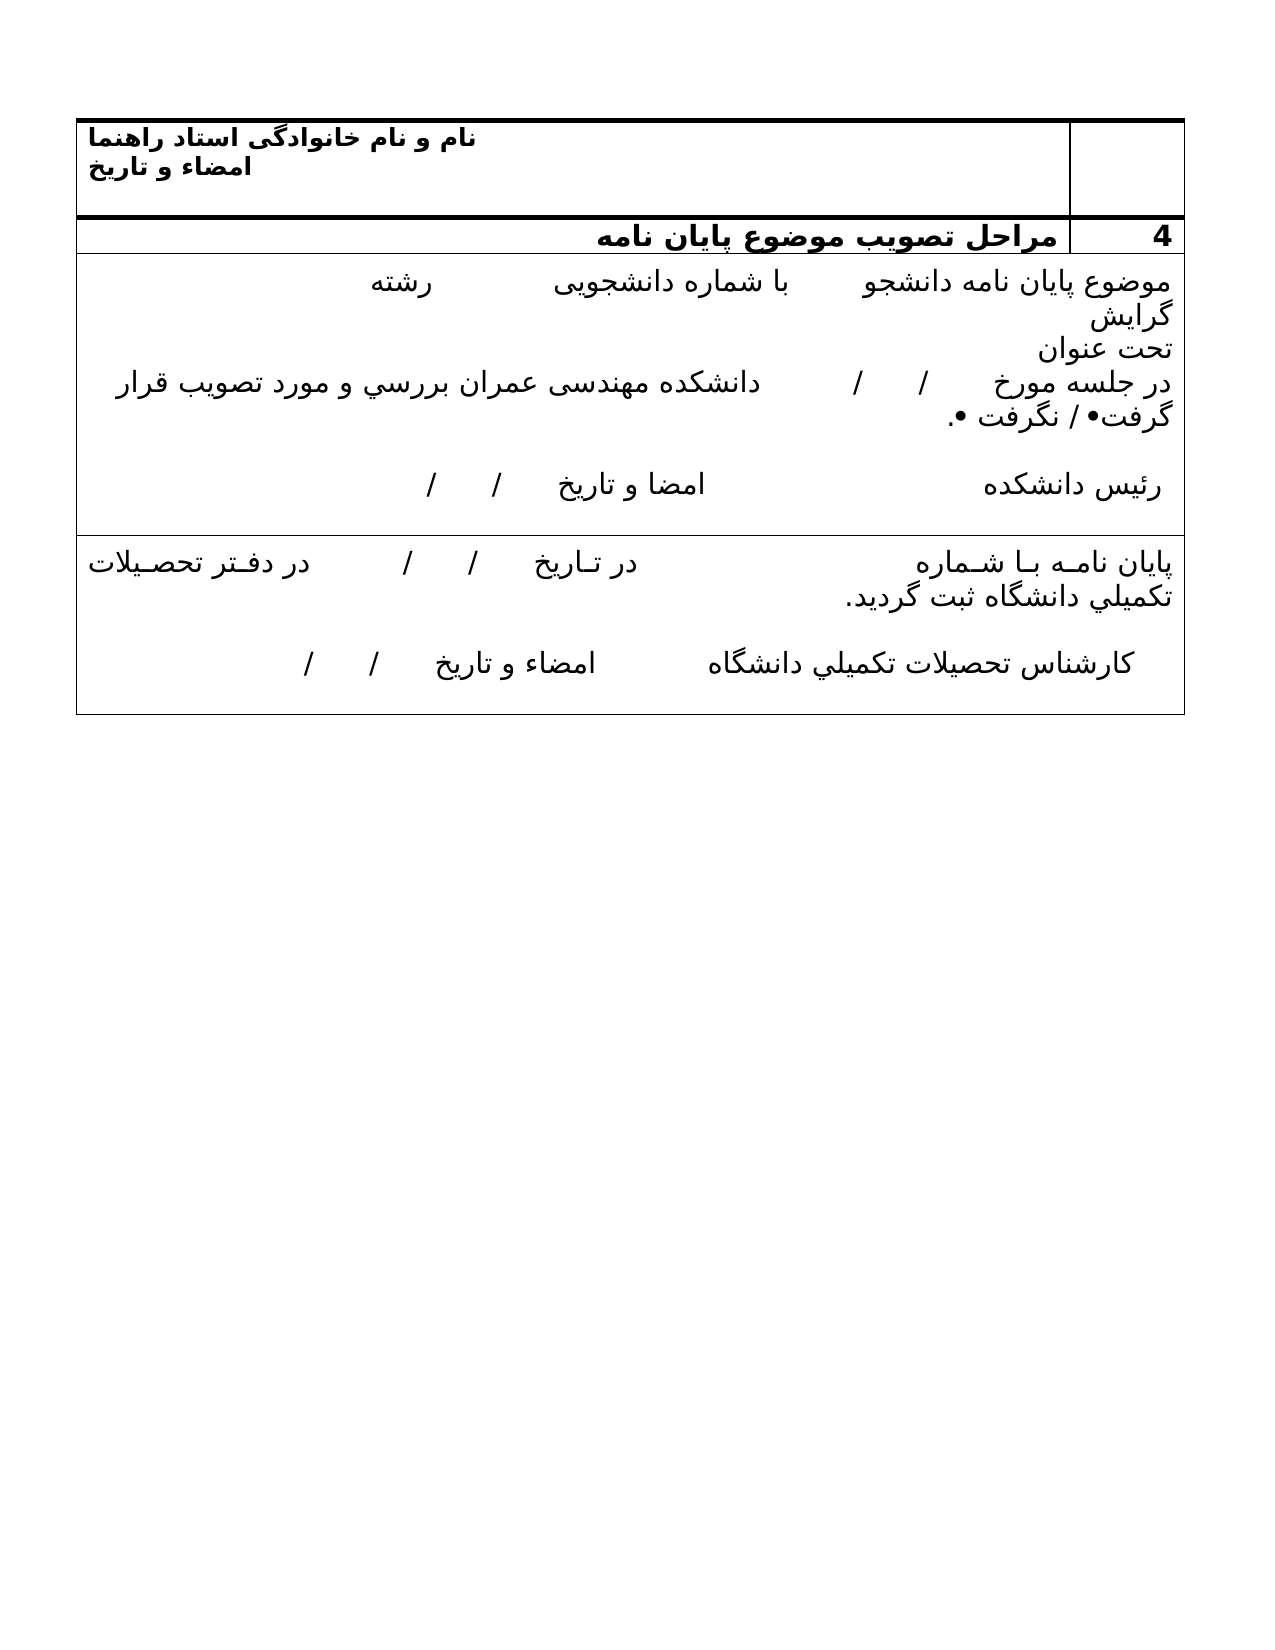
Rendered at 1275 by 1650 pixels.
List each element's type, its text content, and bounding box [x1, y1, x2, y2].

table_cell پايان نامه با شماره در تاريخ / / در دفتر تحصيلات تکميلي دانشگاه ثبت گرديد. کارشناس تحصيلات تکميلي دانشگاه امضاء و تاريخ / / [77, 536, 1184, 714]
table_cell [1071, 123, 1184, 215]
table_cell موضوع پايان نامه دانشجو با شماره دانشجویی رشته گرایش تحت عنوان در جلسه مورخ / / دانشکده مهندسی عمران بررسي و مورد تصويب قرار گرفت / نگرفت . رئیس دانشکده امضا و تاريخ / / [77, 254, 1184, 535]
table_cell 4 [1071, 220, 1184, 253]
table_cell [77, 123, 1069, 215]
table_cell مراحل تصويب موضوع پايان نامه [77, 220, 1069, 253]
